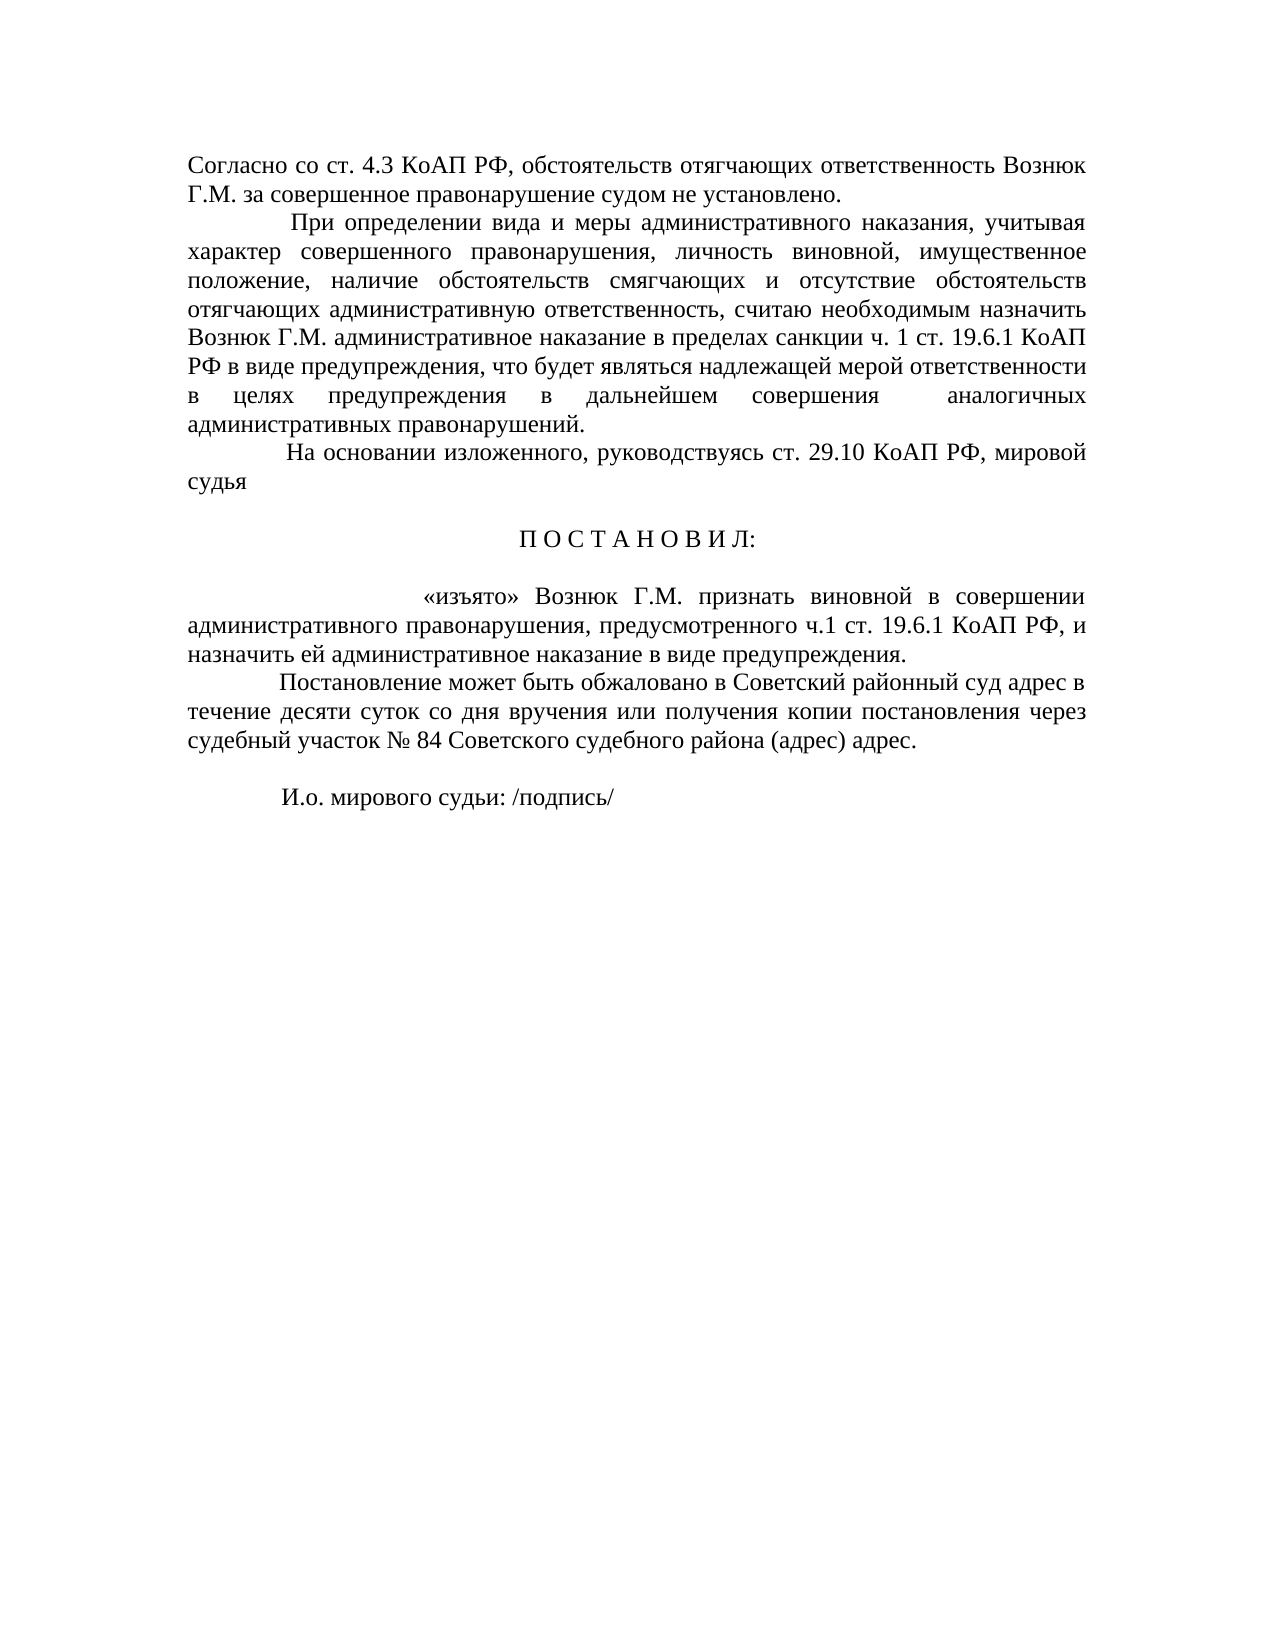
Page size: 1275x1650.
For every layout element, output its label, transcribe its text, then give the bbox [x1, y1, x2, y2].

text При определении вида и меры административного наказания, учитывая характер совершенного правонарушения, личность виновной, имущественное положение, наличие обстоятельств смягчающих и отсутствие обстоятельств отягчающих административную ответственность, считаю необходимым назначить Вознюк Г.М. административное наказание в пределах санкции ч. 1 ст. 19.6.1 КоАП РФ в виде предупреждения, что будет являться надлежащей мерой ответственности в целях предупреждения в дальнейшем совершения аналогичных административных правонарушений. [187, 207, 1087, 437]
text Постановление может быть обжаловано в Советский районный суд адрес в течение десяти суток со дня вручения или получения копии постановления через судебный участок № 84 Советского судебного района (адрес) адрес. [187, 667, 1087, 754]
text «изъято» Вознюк Г.М. признать виновной в совершении административного правонарушения, предусмотренного ч.1 ст. 19.6.1 КоАП РФ, и назначить ей административное наказание в виде предупреждения. [187, 581, 1087, 667]
text Согласно со ст. 4.3 КоАП РФ, обстоятельств отягчающих ответственность Вознюк Г.М. за совершенное правонарушение судом не установлено. [187, 150, 1087, 207]
text И.о. мирового судьи: /подпись/ [187, 782, 1087, 811]
text П О С Т А Н О В И Л: [187, 524, 1087, 552]
text На основании изложенного, руководствуясь ст. 29.10 КоАП РФ, мировой судья [187, 437, 1087, 495]
